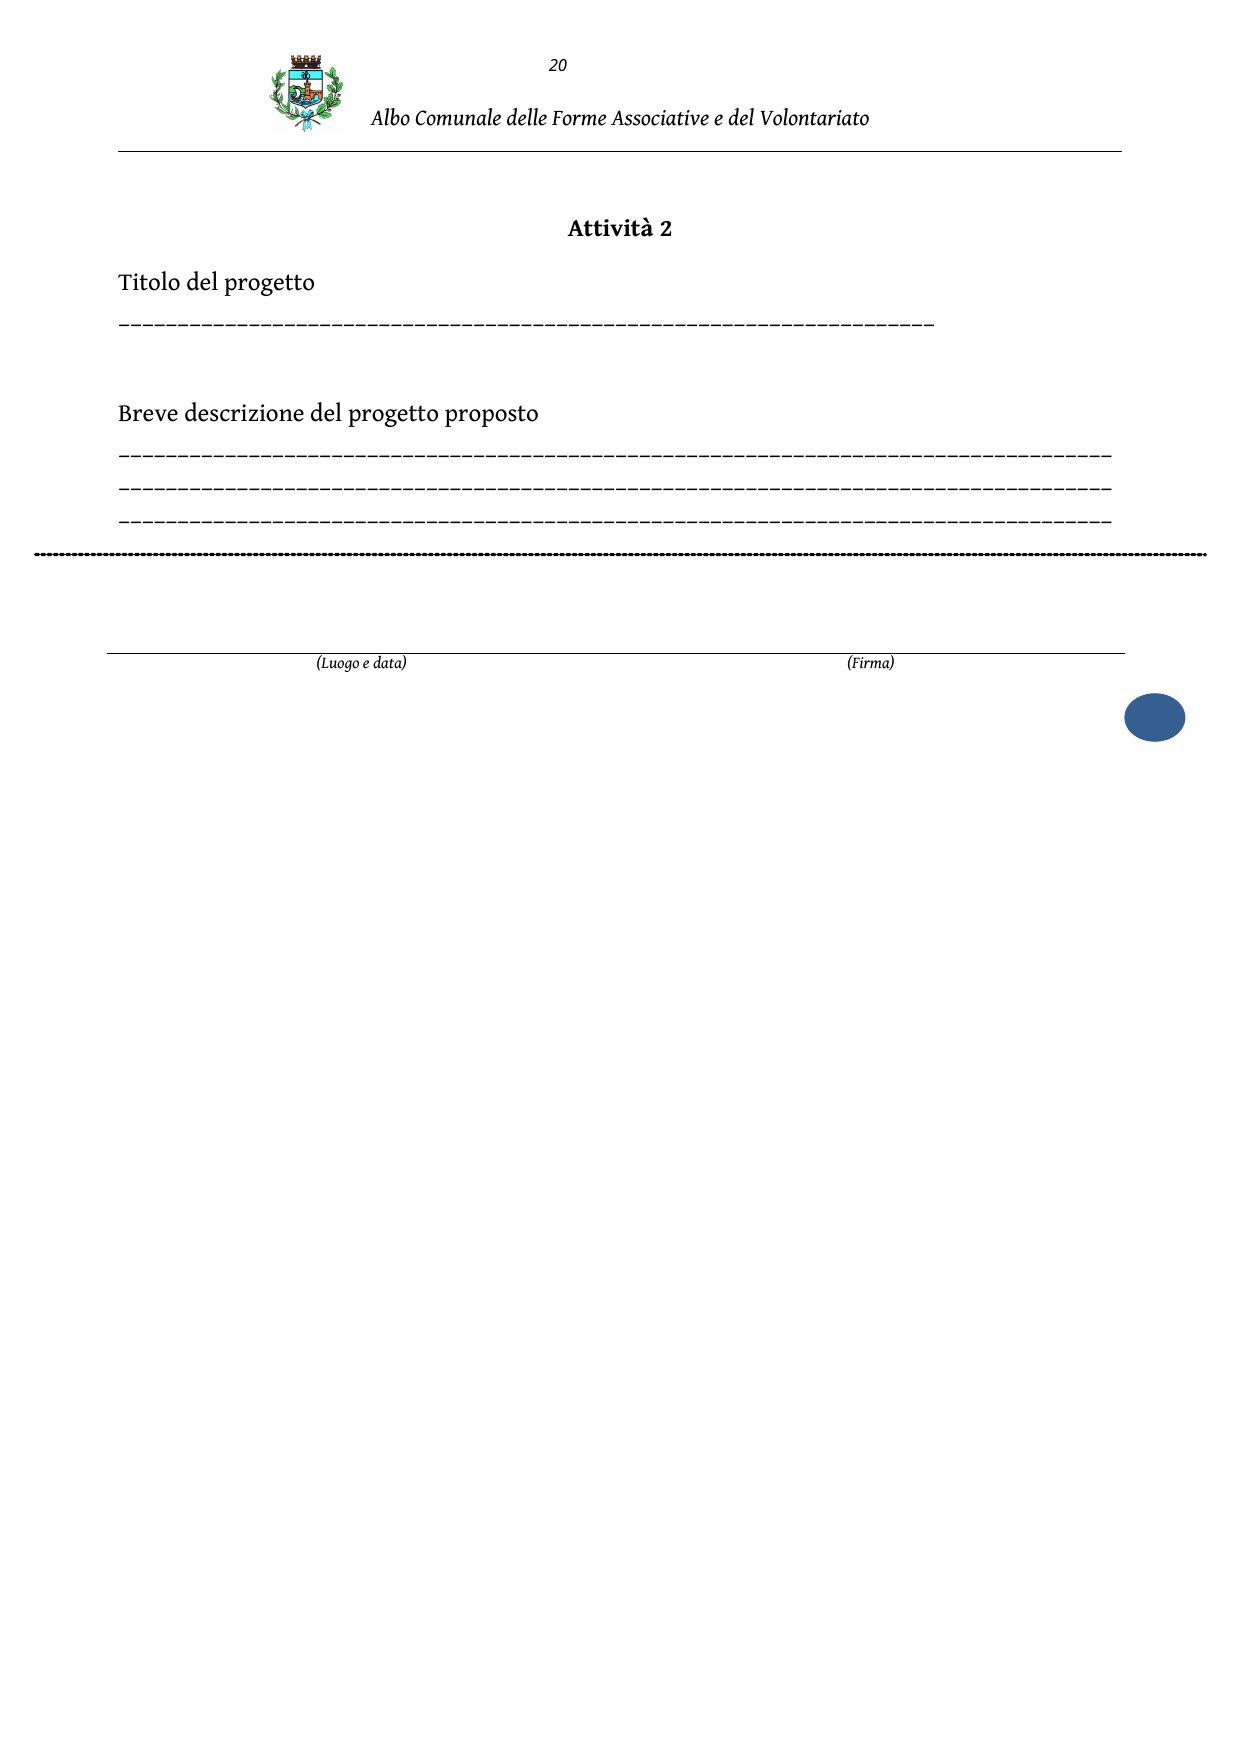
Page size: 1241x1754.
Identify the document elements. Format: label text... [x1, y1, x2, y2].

text Titolo del progetto _____________________________________________________________________ [118, 269, 1122, 331]
text Breve descrizione del progetto proposto ________________________________________________________________________________________________________________________________________________________________________________________________________________________________________________________________________________________________________________________________________________________________________________________________________________________________________________________________________________________________________________________________________________________________________________________________________________________________________________________________________________________________________________________________________________________________________________________________________________________________________________________________________________________________________________ [118, 399, 1122, 528]
picture [268, 55, 344, 133]
text Attività 2 [118, 215, 1122, 244]
